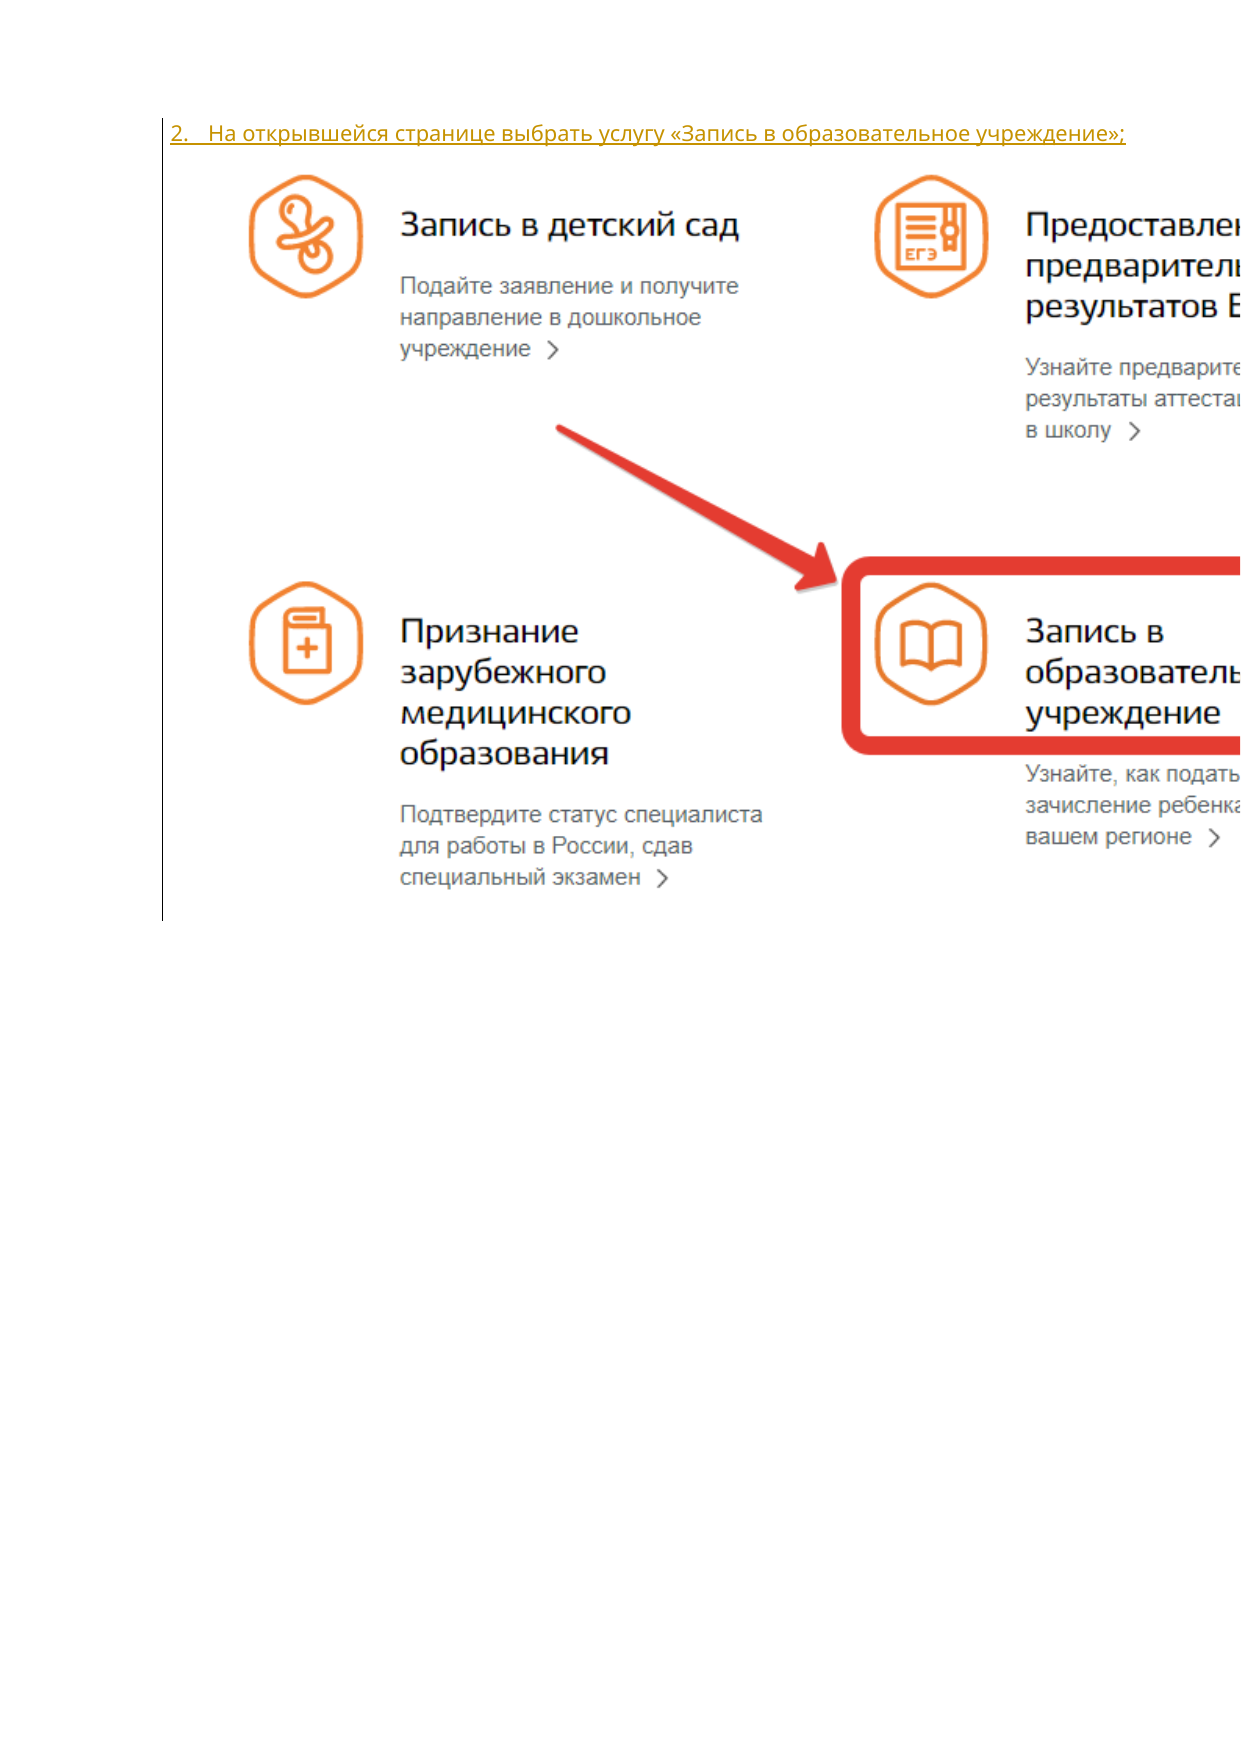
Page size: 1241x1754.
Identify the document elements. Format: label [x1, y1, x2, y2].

picture [207, 147, 1241, 921]
